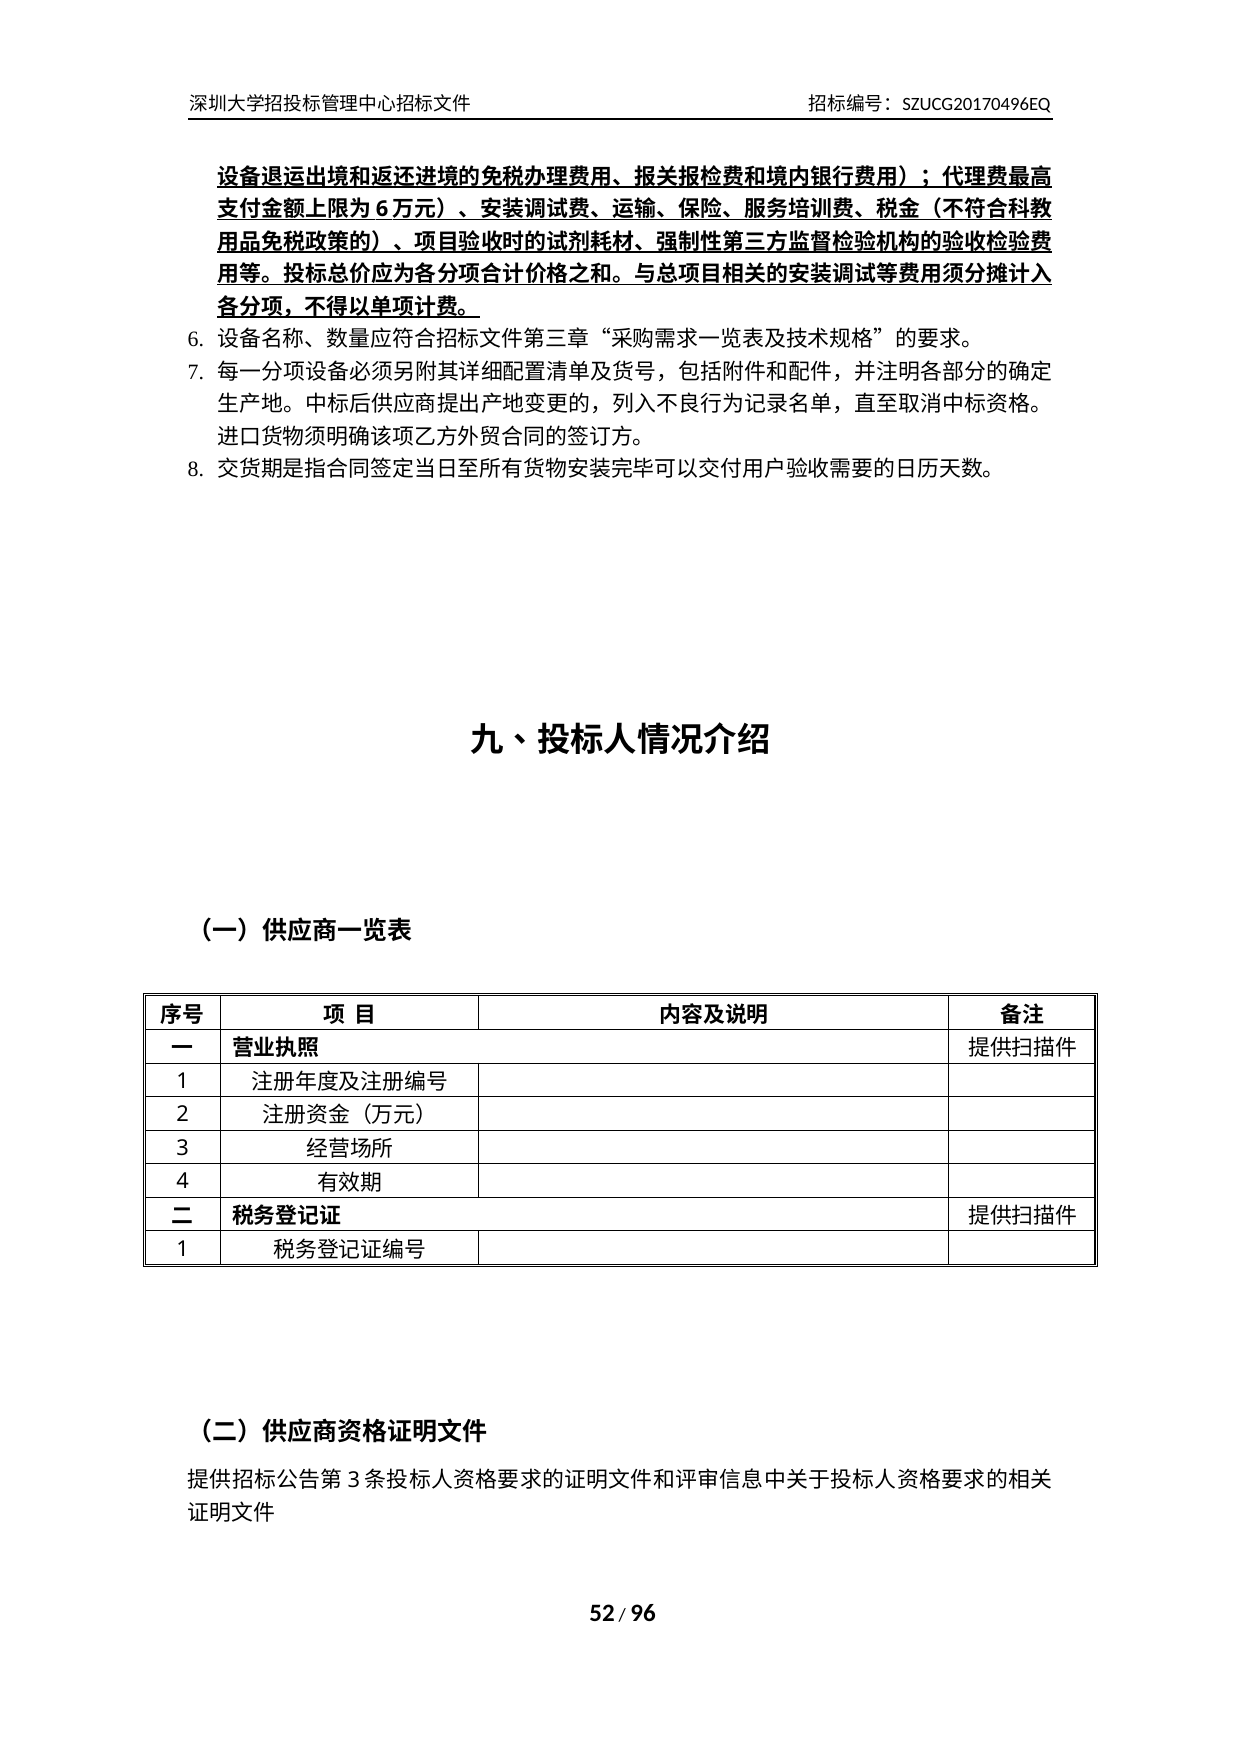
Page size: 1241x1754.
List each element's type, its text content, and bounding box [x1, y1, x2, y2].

table_cell [479, 1231, 948, 1264]
table_cell 注册资金（万元） [221, 1097, 478, 1129]
subtitle 九、投标人情况介绍 [187, 706, 1053, 771]
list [187, 158, 1053, 321]
table_header 序号 [146, 996, 220, 1029]
table_cell 1 [146, 1064, 220, 1096]
list 交货期是指合同签定当日至所有货物安装完毕可以交付用户验收需要的日历天数。 [187, 451, 1053, 483]
table_cell [949, 1231, 1094, 1264]
table_cell 税务登记证编号 [221, 1231, 478, 1264]
table_cell 2 [146, 1097, 220, 1129]
table_cell 税务登记证 [221, 1198, 948, 1230]
table_cell [949, 1164, 1094, 1197]
table_cell 注册年度及注册编号 [221, 1064, 478, 1096]
table_cell 有效期 [221, 1164, 478, 1197]
table_header 内容及说明 [479, 996, 948, 1029]
table_cell 二 [146, 1198, 220, 1230]
table_cell [479, 1164, 948, 1197]
table_cell [949, 1097, 1094, 1129]
table_header 项 目 [221, 996, 478, 1029]
table_cell 4 [146, 1164, 220, 1197]
list 设备名称、数量应符合招标文件第三章“采购需求一览表及技术规格”的要求。 [187, 321, 1053, 353]
table_cell 提供扫描件 [949, 1030, 1094, 1062]
table_cell [949, 1064, 1094, 1096]
table_cell 提供扫描件 [949, 1198, 1094, 1230]
table_cell [949, 1131, 1094, 1163]
text （一）供应商一览表 [187, 896, 1053, 961]
list 每一分项设备必须另附其详细配置清单及货号，包括附件和配件，并注明各部分的确定生产地。中标后供应商提出产地变更的，列入不良行为记录名单，直至取消中标资格。进口货物须明确该项乙方外贸合同的签订方。 [187, 353, 1053, 451]
table_cell [479, 1131, 948, 1163]
table_cell [479, 1064, 948, 1096]
table_cell 3 [146, 1131, 220, 1163]
table_cell 经营场所 [221, 1131, 478, 1163]
text （二）供应商资格证明文件 [187, 1397, 1053, 1462]
table_cell 营业执照 [221, 1030, 948, 1062]
table_cell 1 [146, 1231, 220, 1264]
table_header 备注 [949, 996, 1094, 1029]
table_cell [479, 1097, 948, 1129]
text 提供招标公告第3条投标人资格要求的证明文件和评审信息中关于投标人资格要求的相关证明文件 [187, 1462, 1053, 1527]
table_cell 一 [146, 1030, 220, 1062]
